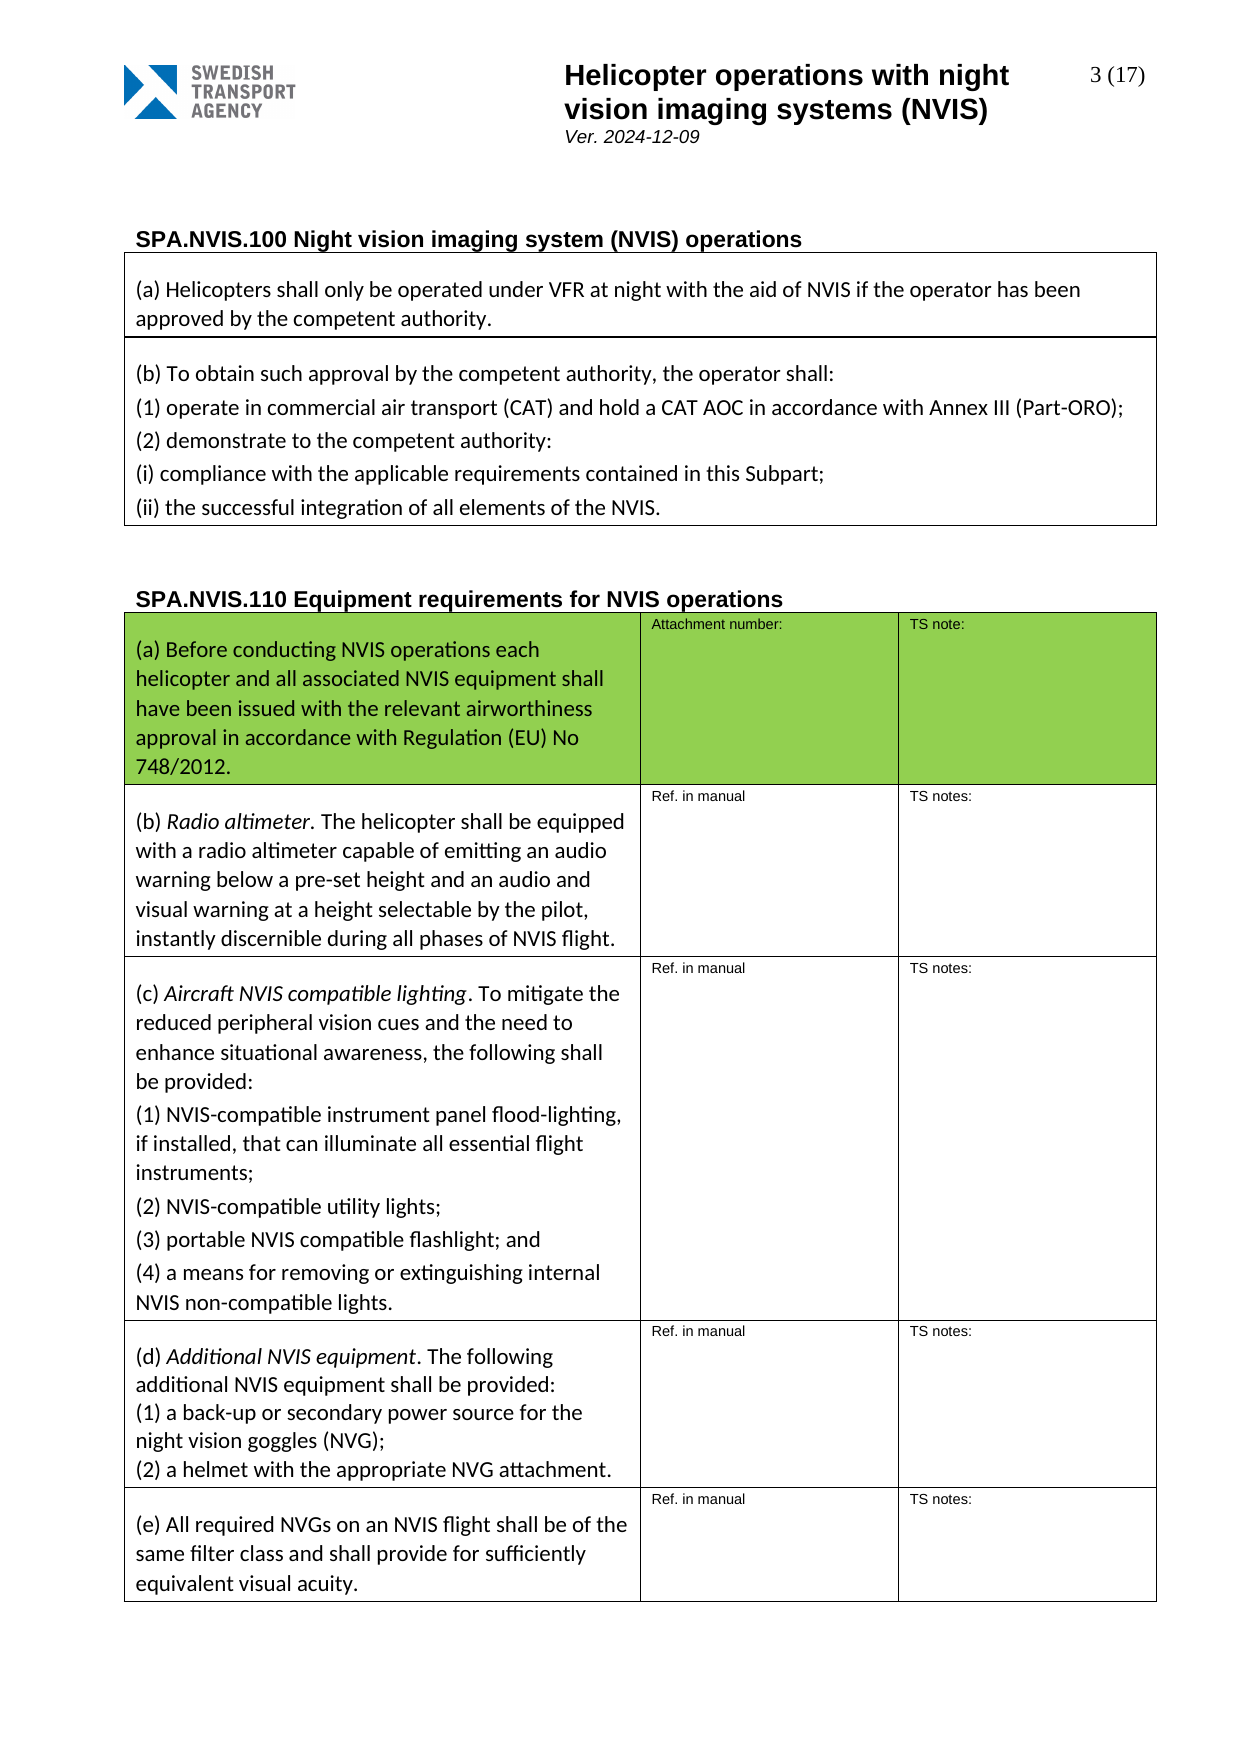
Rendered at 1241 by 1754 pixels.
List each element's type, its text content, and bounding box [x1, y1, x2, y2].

table_cell [125, 253, 1156, 274]
table_cell SPA.NVIS.110 Equipment requirements for NVIS operations [124, 526, 1156, 612]
table_cell Ref. in manual [641, 1488, 898, 1509]
table_cell TS notes: [899, 1321, 1156, 1342]
table_cell (a) Before conducting NVIS operations each helicopter and all associated NVIS equipment shall have been issued with the relevant airworthiness approval in accordance with Regulation (EU) No 748/2012. [125, 634, 640, 784]
table_cell Ref. in manual [641, 785, 898, 806]
table_cell [125, 613, 640, 634]
table_cell [125, 1321, 640, 1342]
table_cell [125, 1488, 640, 1509]
table_cell (b) Radio altimeter. The helicopter shall be equipped with a radio altimeter capable of emitting an audio warning below a pre-set height and an audio and visual warning at a height selectable by the pilot, instantly discernible during all phases of NVIS flight. [125, 806, 640, 956]
table_cell TS notes: [899, 957, 1156, 978]
table_cell [125, 785, 640, 806]
table_cell (d) Additional NVIS equipment. The following additional NVIS equipment shall be provided: (1) a back-up or secondary power source for the night vision goggles (NVG); (2) a helmet with the appropriate NVG attachment. [125, 1342, 640, 1487]
table_cell [125, 338, 1156, 358]
table_cell Attachment number: [641, 613, 898, 634]
table_cell Ref. in manual [641, 957, 898, 978]
table_cell (e) All required NVGs on an NVIS flight shall be of the same filter class and shall provide for sufficiently equivalent visual acuity. [125, 1509, 640, 1601]
table_header SPA.NVIS.100 Night vision imaging system (NVIS) operations [124, 166, 1156, 252]
table_cell (b) To obtain such approval by the competent authority, the operator shall: (1) operate in commercial air transport (CAT) and hold a CAT AOC in accordance with Annex III (Part-ORO); (2) demonstrate to the competent authority: (i) compliance with the applicable requirements contained in this Subpart; (ii) the successful integration of all elements of the NVIS. [125, 359, 1156, 525]
table_cell (c) Aircraft NVIS compatible lighting. To mitigate the reduced peripheral vision cues and the need to enhance situational awareness, the following shall be provided: (1) NVIS-compatible instrument panel flood-lighting, if installed, that can illuminate all essential flight instruments; (2) NVIS-compatible utility lights; (3) portable NVIS compatible flashlight; and (4) a means for removing or extinguishing internal NVIS non-compatible lights. [125, 978, 640, 1320]
table_cell TS notes: [899, 1488, 1156, 1509]
table_cell TS notes: [899, 785, 1156, 806]
table_cell [125, 957, 640, 978]
table_cell Ref. in manual [641, 1321, 898, 1342]
table_cell TS note: [899, 613, 1156, 634]
table_cell (a) Helicopters shall only be operated under VFR at night with the aid of NVIS if the operator has been approved by the competent authority. [125, 274, 1156, 336]
picture [124, 65, 296, 119]
